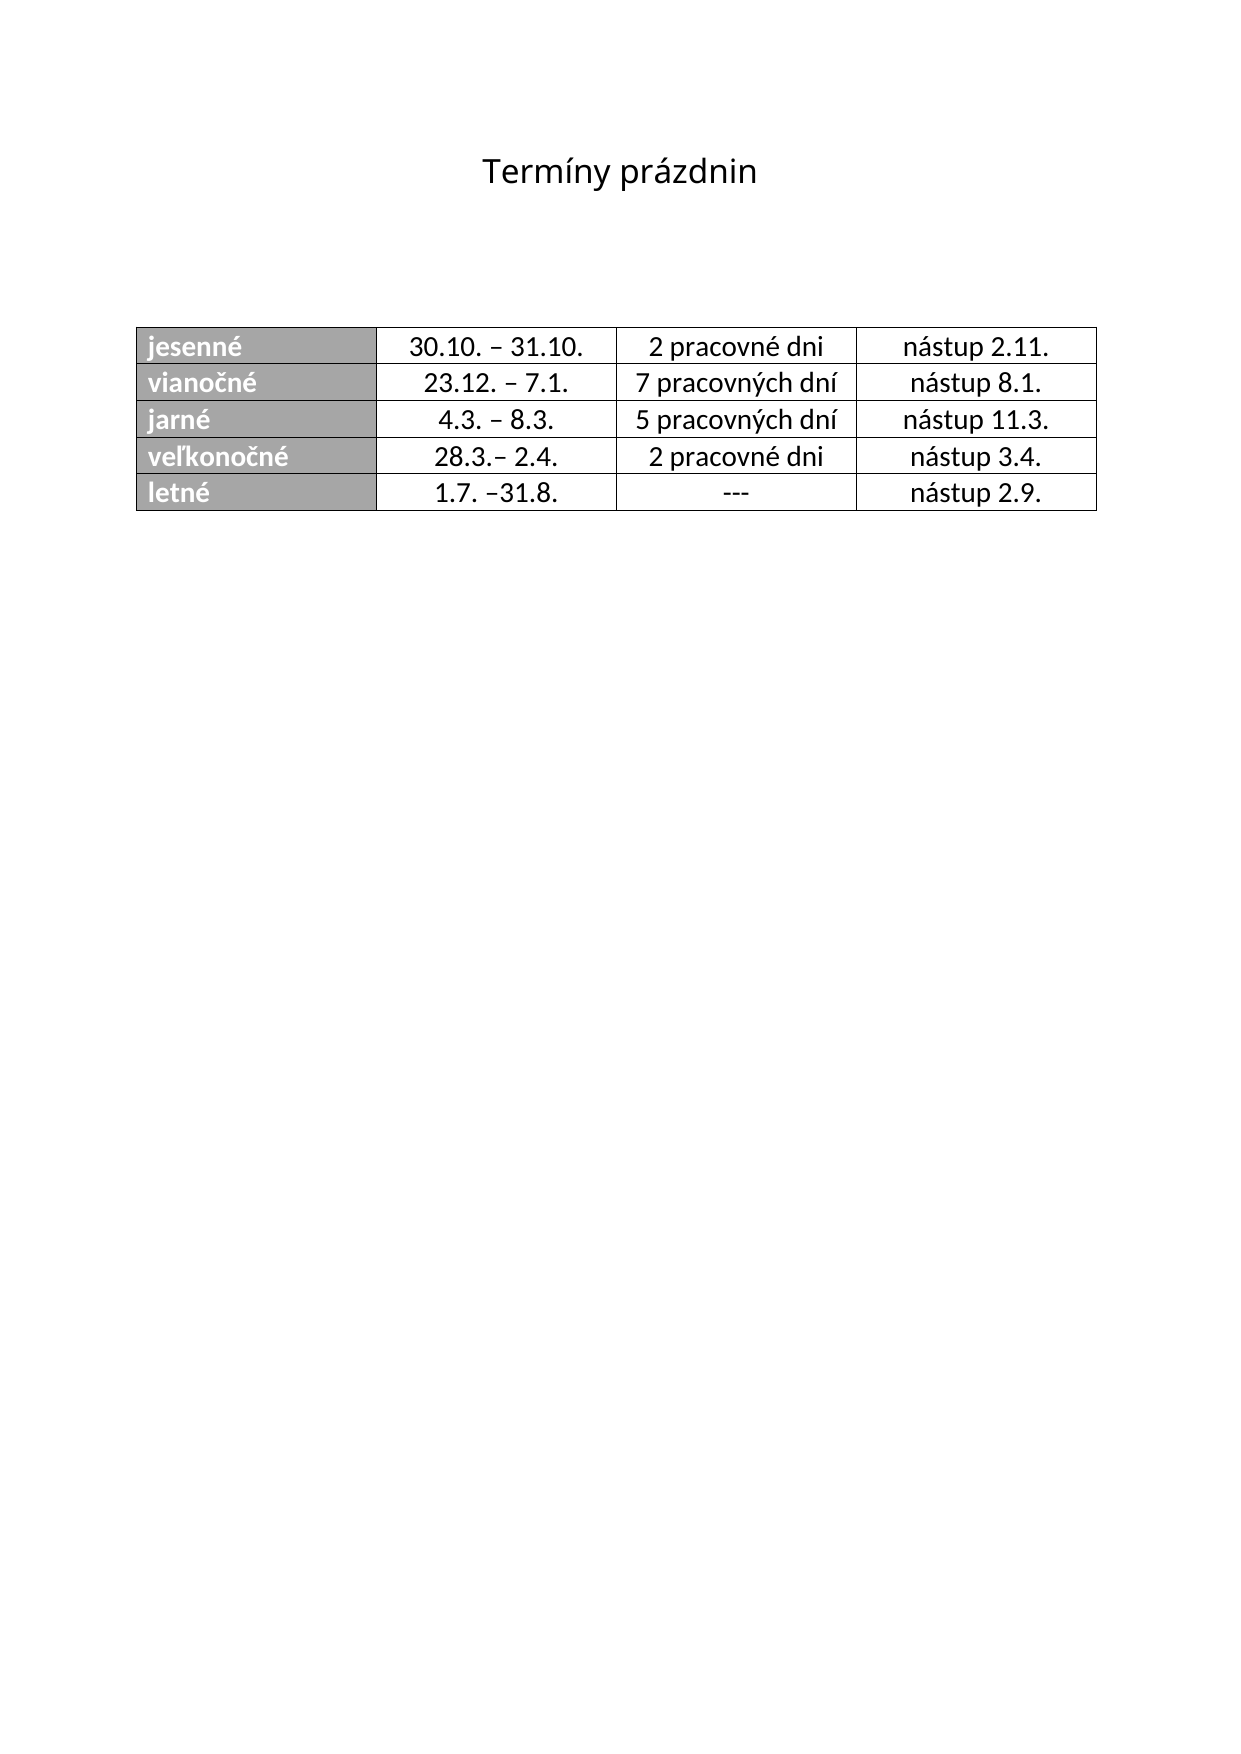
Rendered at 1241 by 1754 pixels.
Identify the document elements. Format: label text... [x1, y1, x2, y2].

table_cell veľkonočné [137, 438, 376, 473]
table_header jesenné [137, 328, 376, 363]
table_cell --- [617, 474, 856, 510]
table_cell vianočné [137, 364, 376, 400]
table_cell 4.3. – 8.3. [377, 401, 616, 437]
table_cell nástup 2.9. [857, 474, 1096, 510]
table_cell 28.3.– 2.4. [377, 438, 616, 473]
table_cell 2 pracovné dni [617, 438, 856, 473]
table_cell nástup 11.3. [857, 401, 1096, 437]
table_cell letné [137, 474, 376, 510]
table_header 30.10. – 31.10. [377, 328, 616, 363]
table_cell 7 pracovných dní [617, 364, 856, 400]
table_cell 23.12. – 7.1. [377, 364, 616, 400]
table_cell jarné [137, 401, 376, 437]
text Termíny prázdnin [148, 148, 1093, 193]
table_header nástup 2.11. [857, 328, 1096, 363]
table_cell nástup 8.1. [857, 364, 1096, 400]
table_cell 5 pracovných dní [617, 401, 856, 437]
table_header 2 pracovné dni [617, 328, 856, 363]
table_cell nástup 3.4. [857, 438, 1096, 473]
table_cell 1.7. –31.8. [377, 474, 616, 510]
